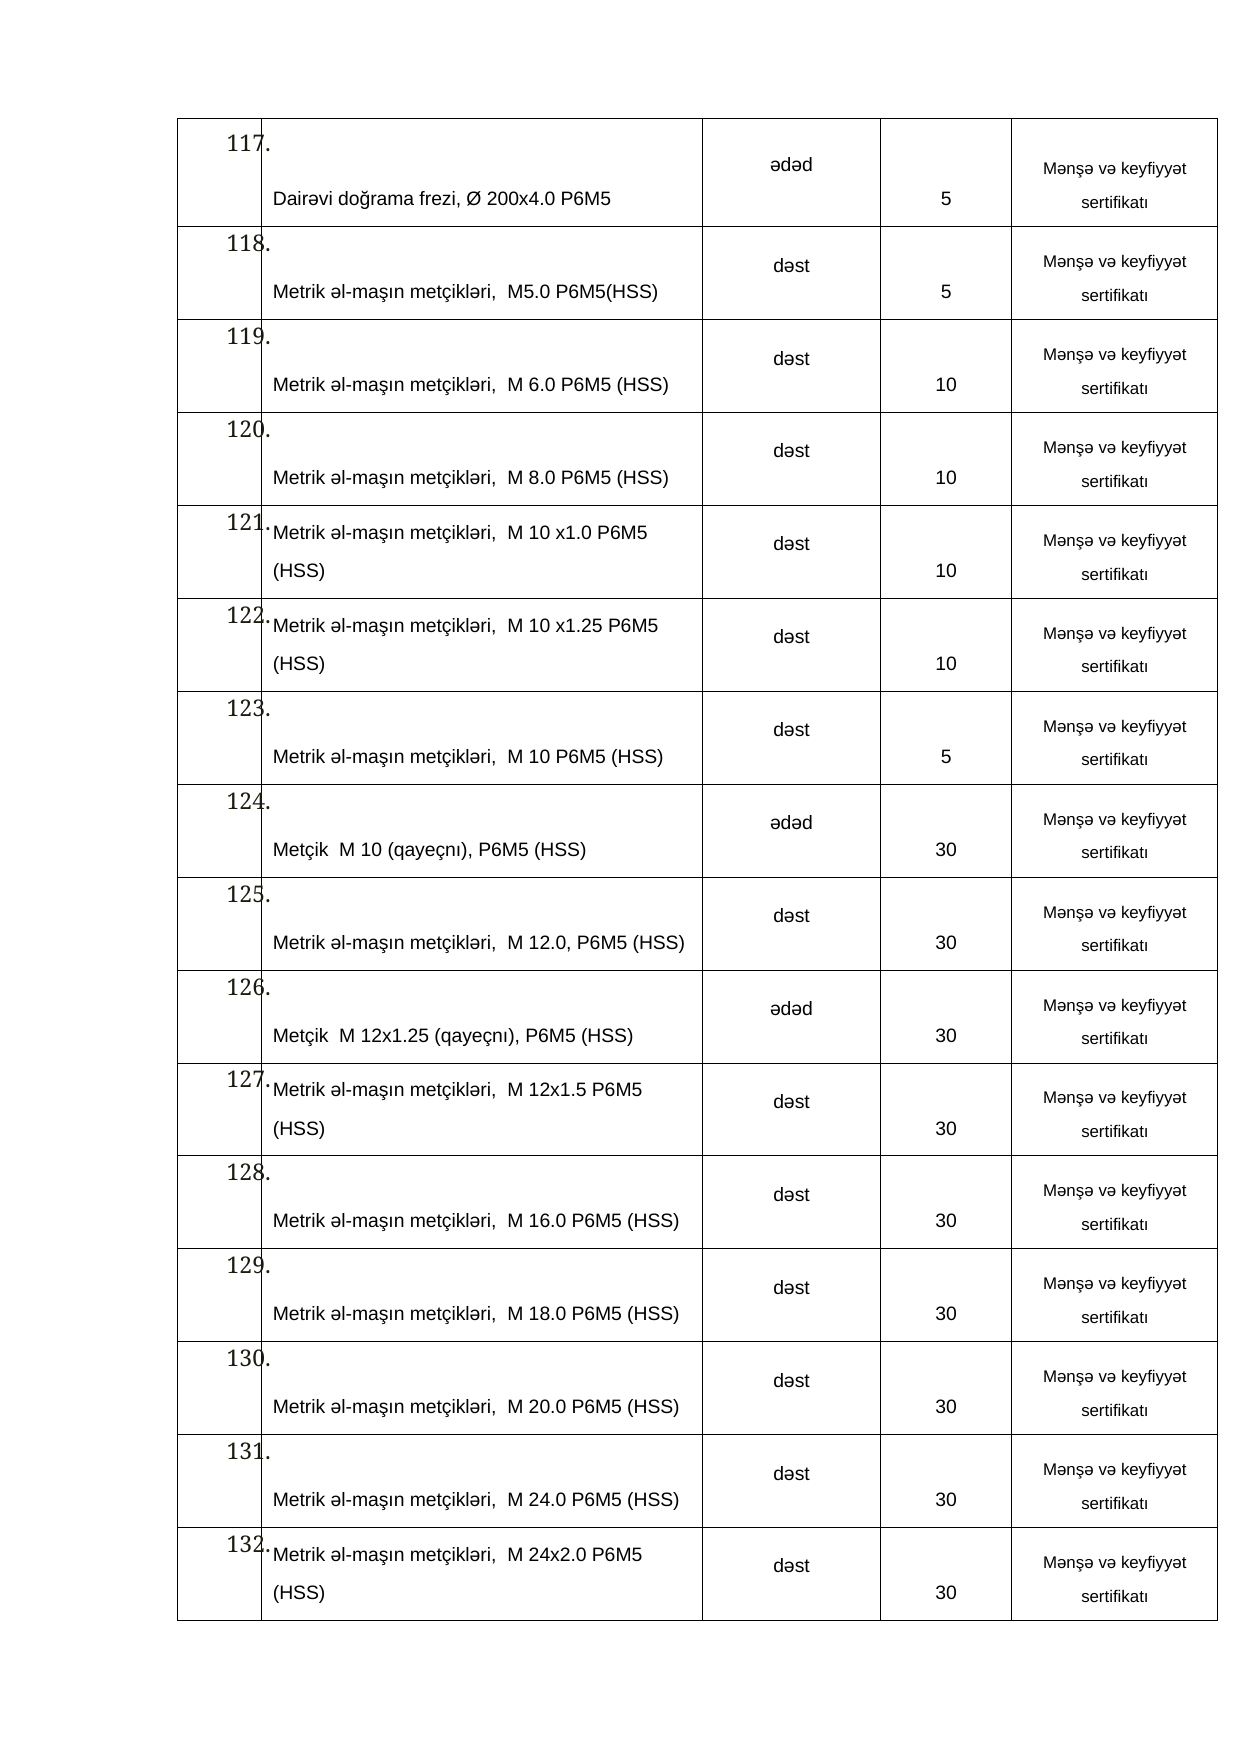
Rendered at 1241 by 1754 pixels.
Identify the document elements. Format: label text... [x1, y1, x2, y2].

table_cell [178, 1528, 261, 1620]
table_cell [178, 878, 261, 969]
table_cell [178, 1435, 261, 1527]
table_cell 30 [881, 785, 1011, 877]
table_cell 30 [881, 1249, 1011, 1341]
table_cell 30 [881, 1156, 1011, 1248]
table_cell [1012, 119, 1217, 226]
table_cell Metrik əl-maşın metçikləri, M 10 x1.0 P6M5 (HSS) [262, 506, 702, 598]
table_cell 30 [881, 1435, 1011, 1527]
table_cell Mənşə və keyfiyyət sertifikatı [1012, 413, 1217, 505]
table_cell Mənşə və keyfiyyət sertifikatı [1012, 227, 1217, 319]
table_cell Dairəvi doğrama frezi, Ø 200x4.0 P6M5 [262, 119, 702, 226]
table_cell Mənşə və keyfiyyət sertifikatı [1012, 1249, 1217, 1341]
table_cell Mənşə və keyfiyyət sertifikatı [1012, 1064, 1217, 1155]
table_cell Mənşə və keyfiyyət sertifikatı [1012, 971, 1217, 1062]
table_cell 30 [881, 1064, 1011, 1155]
table_cell dəst [703, 413, 880, 505]
table_cell Metrik əl-maşın metçikləri, M 8.0 P6M5 (HSS) [262, 413, 702, 505]
table_cell [178, 227, 261, 319]
table_cell [178, 119, 261, 226]
table_cell 10 [881, 320, 1011, 412]
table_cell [1012, 1528, 1217, 1620]
table_cell [178, 1249, 261, 1341]
table_cell Metçik M 12x1.25 (qayeçnı), P6M5 (HSS) [262, 971, 702, 1062]
table_cell [178, 785, 261, 877]
table_cell 5 [881, 692, 1011, 784]
table_cell ədəd [703, 971, 880, 1062]
table_cell Metrik əl-maşın metçikləri, M 24.0 P6M5 (HSS) [262, 1435, 702, 1527]
table_cell Mənşə və keyfiyyət sertifikatı [1012, 1435, 1217, 1527]
table_cell ədəd [703, 785, 880, 877]
table_cell 10 [881, 413, 1011, 505]
table_cell [178, 1342, 261, 1434]
table_cell 30 [881, 1342, 1011, 1434]
table_cell dəst [703, 1249, 880, 1341]
table_cell 30 [881, 971, 1011, 1062]
table_cell [178, 506, 261, 598]
table_cell Metçik M 10 (qayeçnı), P6M5 (HSS) [262, 785, 702, 877]
table_cell 10 [881, 506, 1011, 598]
table_cell dəst [703, 506, 880, 598]
table_cell dəst [703, 692, 880, 784]
table_cell Mənşə və keyfiyyət sertifikatı [1012, 320, 1217, 412]
table_cell 30 [881, 1528, 1011, 1620]
table_cell dəst [703, 1156, 880, 1248]
table_cell Mənşə və keyfiyyət sertifikatı [1012, 692, 1217, 784]
table_cell ədəd [703, 119, 880, 226]
table_cell Metrik əl-maşın metçikləri, M 10 x1.25 P6M5 (HSS) [262, 599, 702, 691]
table_cell Mənşə və keyfiyyət sertifikatı [1012, 506, 1217, 598]
table_cell Metrik əl-maşın metçikləri, M 16.0 P6M5 (HSS) [262, 1156, 702, 1248]
table_cell Mənşə və keyfiyyət sertifikatı [1012, 1156, 1217, 1248]
table_cell 5 [881, 227, 1011, 319]
table_cell dəst [703, 227, 880, 319]
table_cell Metrik əl-maşın metçikləri, M 12x1.5 P6M5 (HSS) [262, 1064, 702, 1155]
table_cell 10 [881, 599, 1011, 691]
table_cell [178, 1156, 261, 1248]
table_cell dəst [703, 1435, 880, 1527]
table_cell dəst [703, 878, 880, 969]
table_cell Mənşə və keyfiyyət sertifikatı [1012, 1342, 1217, 1434]
table_cell Metrik əl-maşın metçikləri, M 24x2.0 P6M5 (HSS) [262, 1528, 702, 1620]
table_cell [178, 320, 261, 412]
table_cell Metrik əl-maşın metçikləri, M 18.0 P6M5 (HSS) [262, 1249, 702, 1341]
table_cell dəst [703, 599, 880, 691]
table_cell Mənşə və keyfiyyət sertifikatı [1012, 599, 1217, 691]
table_cell Metrik əl-maşın metçikləri, M 6.0 P6M5 (HSS) [262, 320, 702, 412]
table_cell dəst [703, 1064, 880, 1155]
table_cell dəst [703, 1342, 880, 1434]
table_cell Mənşə və keyfiyyət sertifikatı [1012, 785, 1217, 877]
table_cell 5 [881, 119, 1011, 226]
table_cell [178, 413, 261, 505]
table_cell dəst [703, 320, 880, 412]
table_cell [178, 971, 261, 1062]
table_cell Mənşə və keyfiyyət sertifikatı [1012, 878, 1217, 969]
table_cell Metrik əl-maşın metçikləri, M 20.0 P6M5 (HSS) [262, 1342, 702, 1434]
table_cell dəst [703, 1528, 880, 1620]
table_cell [178, 1064, 261, 1155]
table_cell Metrik əl-maşın metçikləri, M5.0 P6M5(HSS) [262, 227, 702, 319]
table_cell [178, 692, 261, 784]
table_cell Metrik əl-maşın metçikləri, M 12.0, P6M5 (HSS) [262, 878, 702, 969]
table_cell Metrik əl-maşın metçikləri, M 10 P6M5 (HSS) [262, 692, 702, 784]
table_cell 30 [881, 878, 1011, 969]
table_cell [178, 599, 261, 691]
